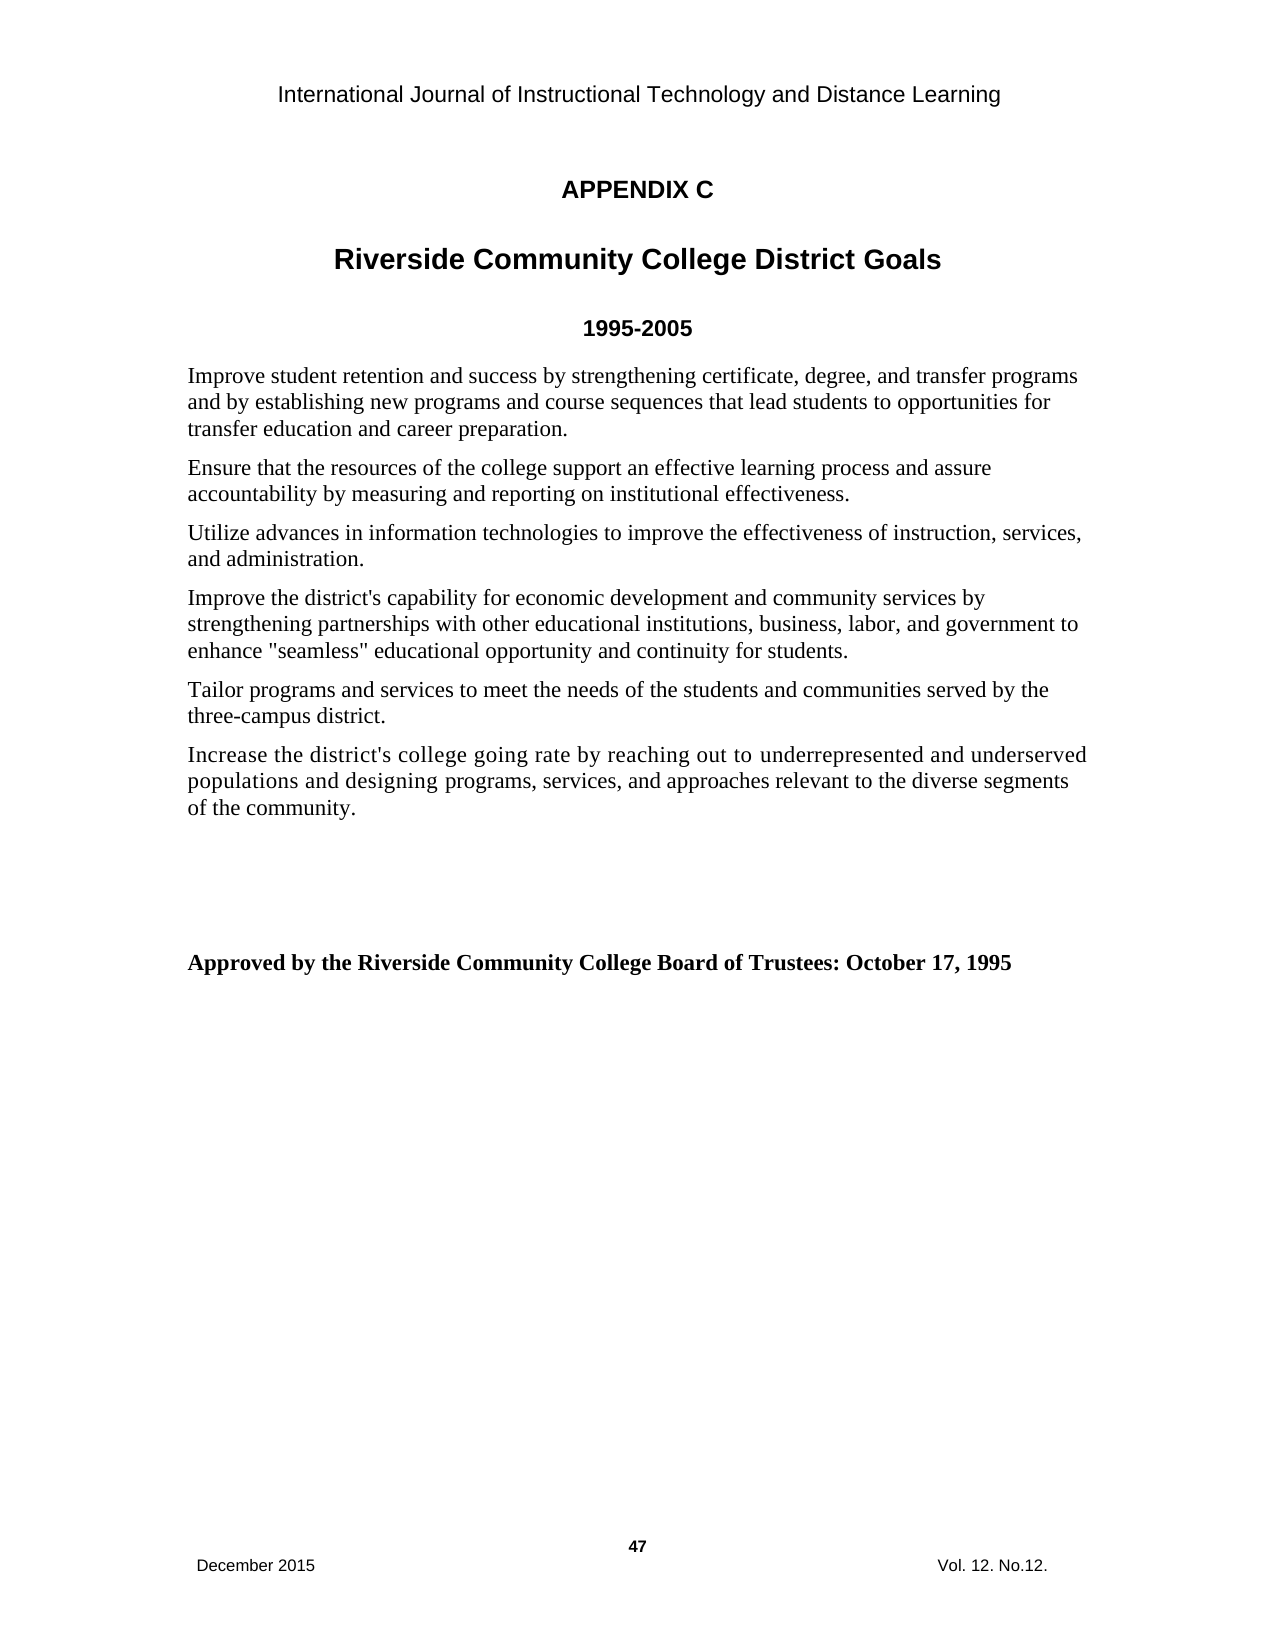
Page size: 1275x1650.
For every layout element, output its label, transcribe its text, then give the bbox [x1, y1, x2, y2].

text Improve student retention and success by strengthening certificate, degree, and transfer programs and by establishing new programs and course sequences that lead students to opportunities for transfer education and career preparation. [187, 362, 1087, 441]
text Ensure that the resources of the college support an effective learning process and assure accountability by measuring and reporting on institutional effectiveness. [187, 454, 1087, 506]
text Approved by the Riverside Community College Board of Trustees: October 17, 1995 [187, 949, 1087, 975]
text Tailor programs and services to meet the needs of the students and communities served by the three-campus district. [187, 676, 1087, 728]
text Riverside Community College District Goals 1995-2005 [187, 216, 1087, 349]
subtitle Appendix C [187, 175, 1087, 204]
text Increase the district's college going rate by reaching out to underrepresented and underserved populations and designing programs, services, and approaches relevant to the diverse segments of the community. [187, 741, 1087, 820]
text Improve the district's capability for economic development and community services by strengthening partnerships with other educational institutions, business, labor, and government to enhance "seamless" educational opportunity and continuity for students. [187, 584, 1087, 663]
text Utilize advances in information technologies to improve the effectiveness of instruction, services, and administration. [187, 519, 1087, 572]
